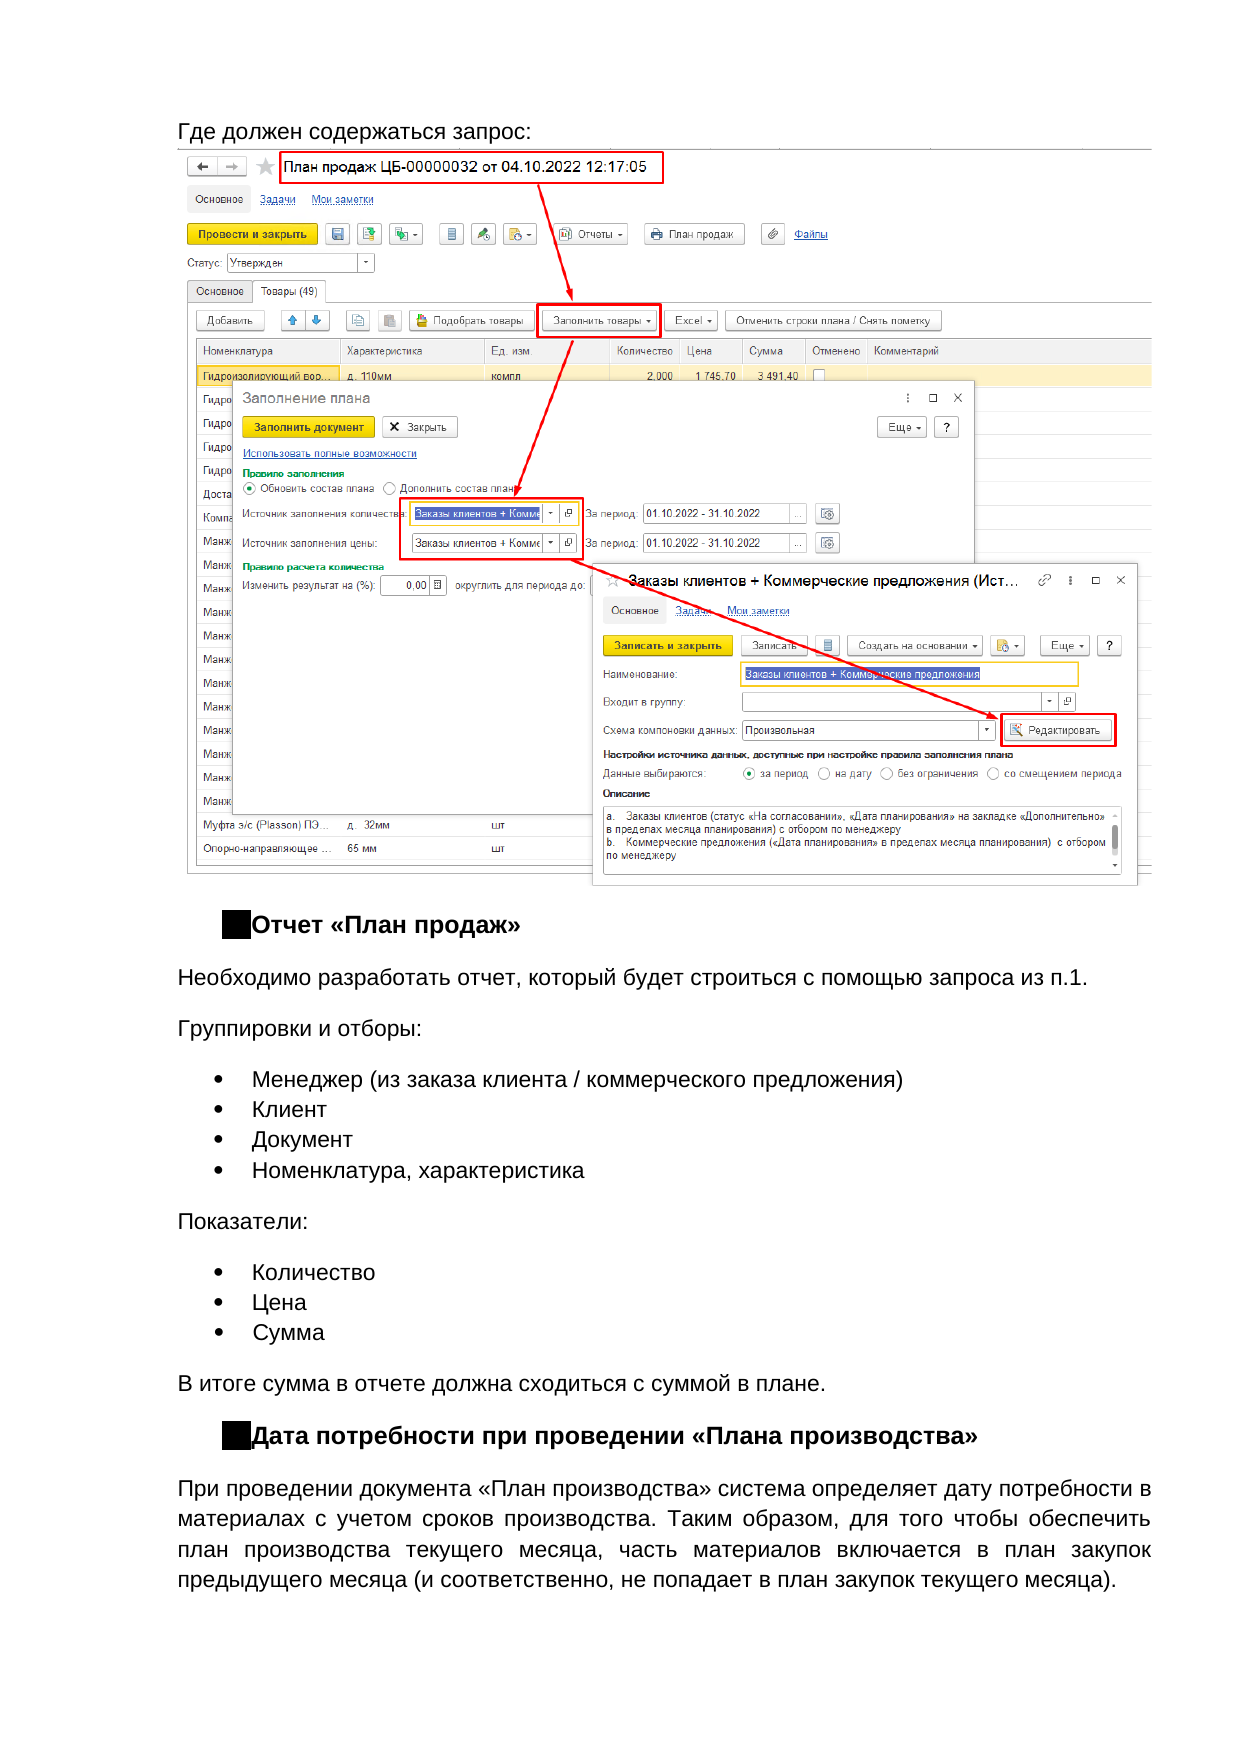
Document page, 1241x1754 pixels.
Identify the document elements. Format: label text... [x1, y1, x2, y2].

list Сумма [215, 1319, 1152, 1346]
text Необходимо разработать отчет, который будет строиться с помощью запроса из п.1. [177, 964, 1152, 990]
picture [177, 148, 1152, 886]
list Цена [214, 1289, 1152, 1315]
list Номенклатура, характеристика [214, 1157, 1152, 1183]
text При проведении документа «План производства» система определяет дату потребности в материалах с учетом сроков производства. Таким образом, для того чтобы обеспечить план производства текущего месяца, часть материалов включается в план закупок предыдущего месяца (и соответственно, не попадает в план закупок текущего месяца). [177, 1475, 1152, 1592]
text Группировки и отборы: [177, 1015, 1152, 1041]
list Менеджер (из заказа клиента / коммерческого предложения) [214, 1066, 1152, 1092]
list Документ [214, 1126, 1152, 1153]
list Количество [214, 1259, 1152, 1285]
subtitle Отчет «План продаж» [251, 910, 1152, 939]
list Клиент [214, 1096, 1152, 1123]
text Показатели: [177, 1208, 1152, 1234]
text В итоге сумма в отчете должна сходиться с суммой в плане. [177, 1370, 1152, 1397]
subtitle Дата потребности при проведении «Плана производства» [251, 1421, 1152, 1450]
text Где должен содержаться запрос: [177, 118, 1152, 148]
